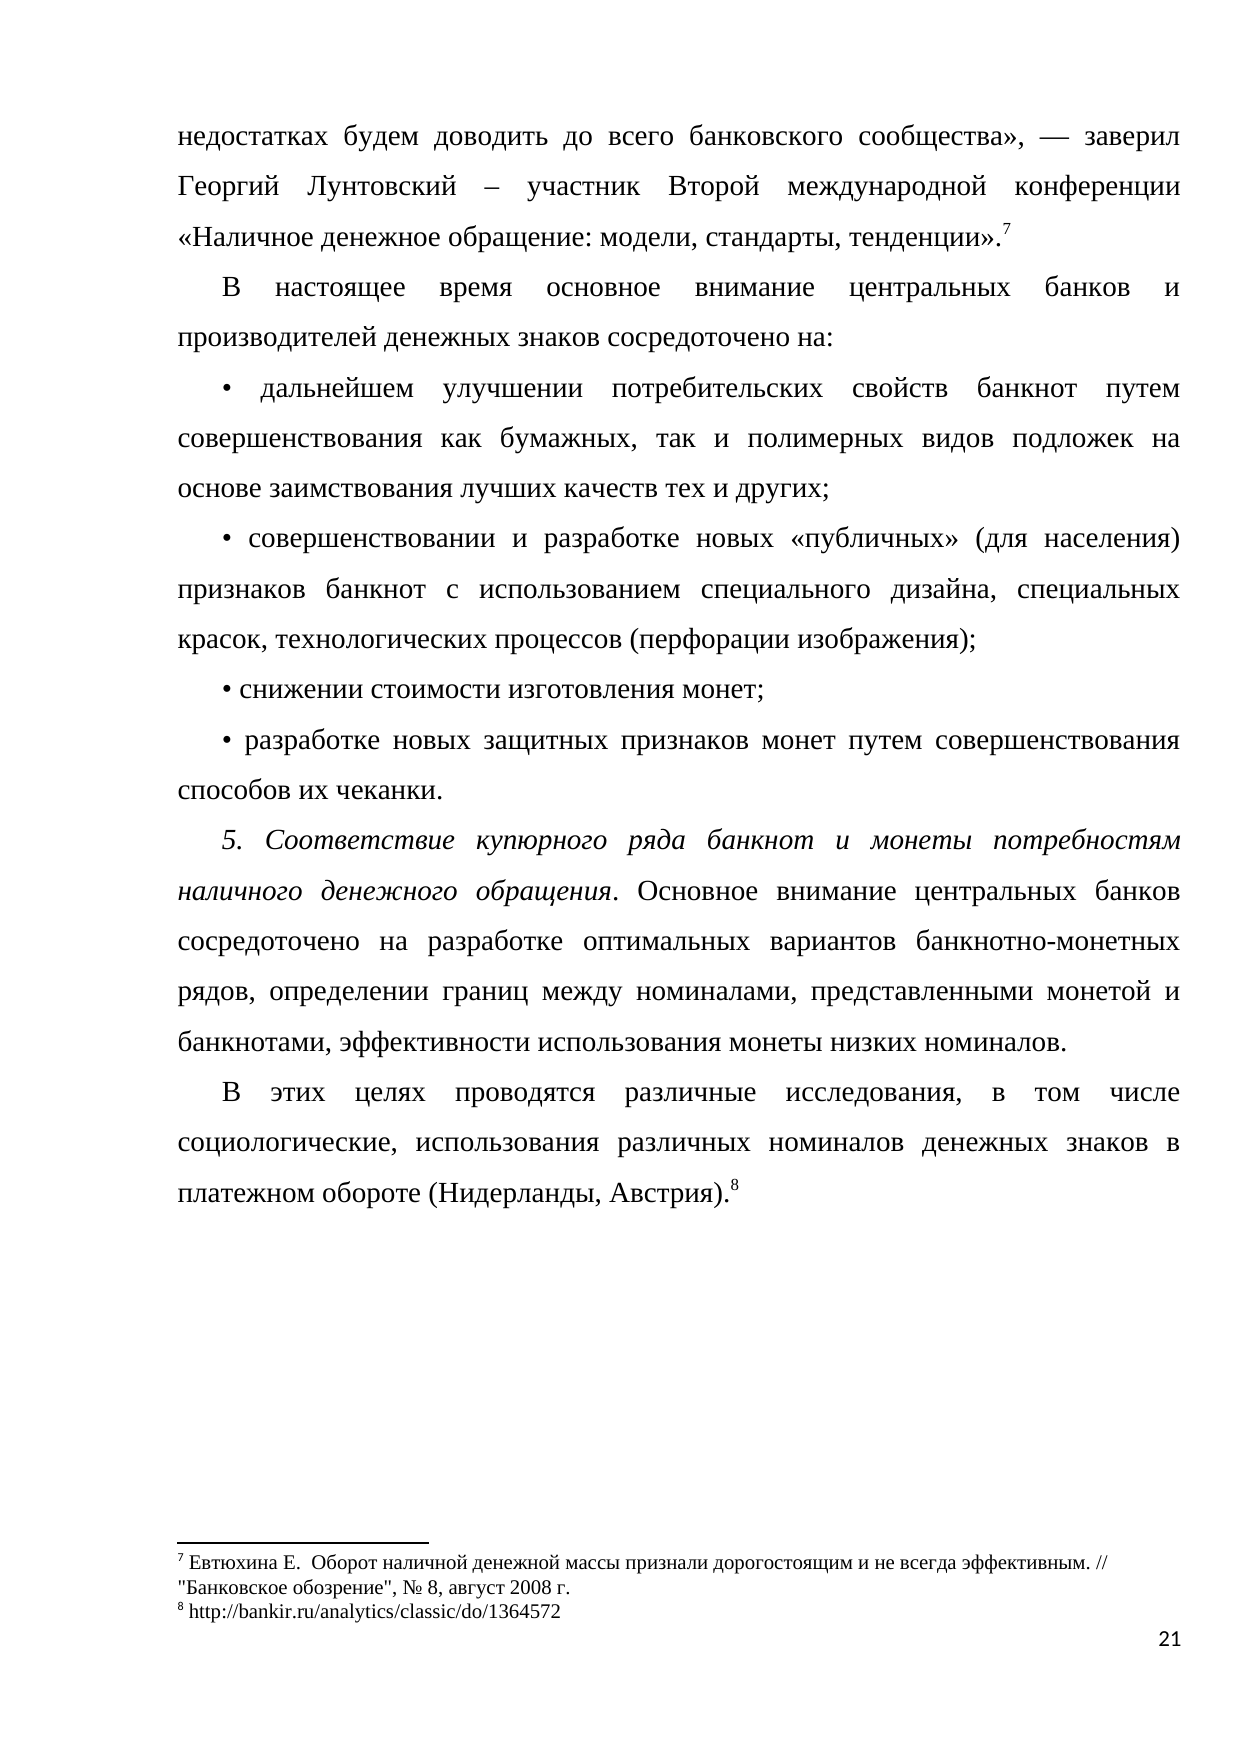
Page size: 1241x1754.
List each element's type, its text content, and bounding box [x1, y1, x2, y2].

text • совершенствовании и разработке новых «публичных» (для населения) признаков банкнот с использованием специального дизайна, специальных красок, технологических процессов (перфорации изображения); [177, 521, 1181, 655]
text В этих целях проводятся различные исследования, в том числе социологические, использования различных номиналов денежных знаков в платежном обороте (Нидерланды, Австрия). [177, 1074, 1181, 1208]
text • снижении стоимости изготовления монет; [177, 672, 1181, 705]
text • разработке новых защитных признаков монет путем совершенствования способов их чеканки. [177, 722, 1181, 806]
text 5. Соответствие купюрного ряда банкнот и монеты потребностям наличного денежного обращения. Основное внимание центральных банков сосредоточено на разработке оптимальных вариантов банкнотно-монетных рядов, определении границ между номиналами, представленными монетой и банкнотами, эффективности использования монеты низких номиналов. [177, 822, 1181, 1057]
text В настоящее время основное внимание центральных банков и производителей денежных знаков сосредоточено на: [177, 269, 1181, 353]
text • дальнейшем улучшении потребительских свойств банкнот путем совершенствования как бумажных, так и полимерных видов подложек на основе заимствования лучших качеств тех и других; [177, 370, 1181, 504]
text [177, 118, 1181, 252]
